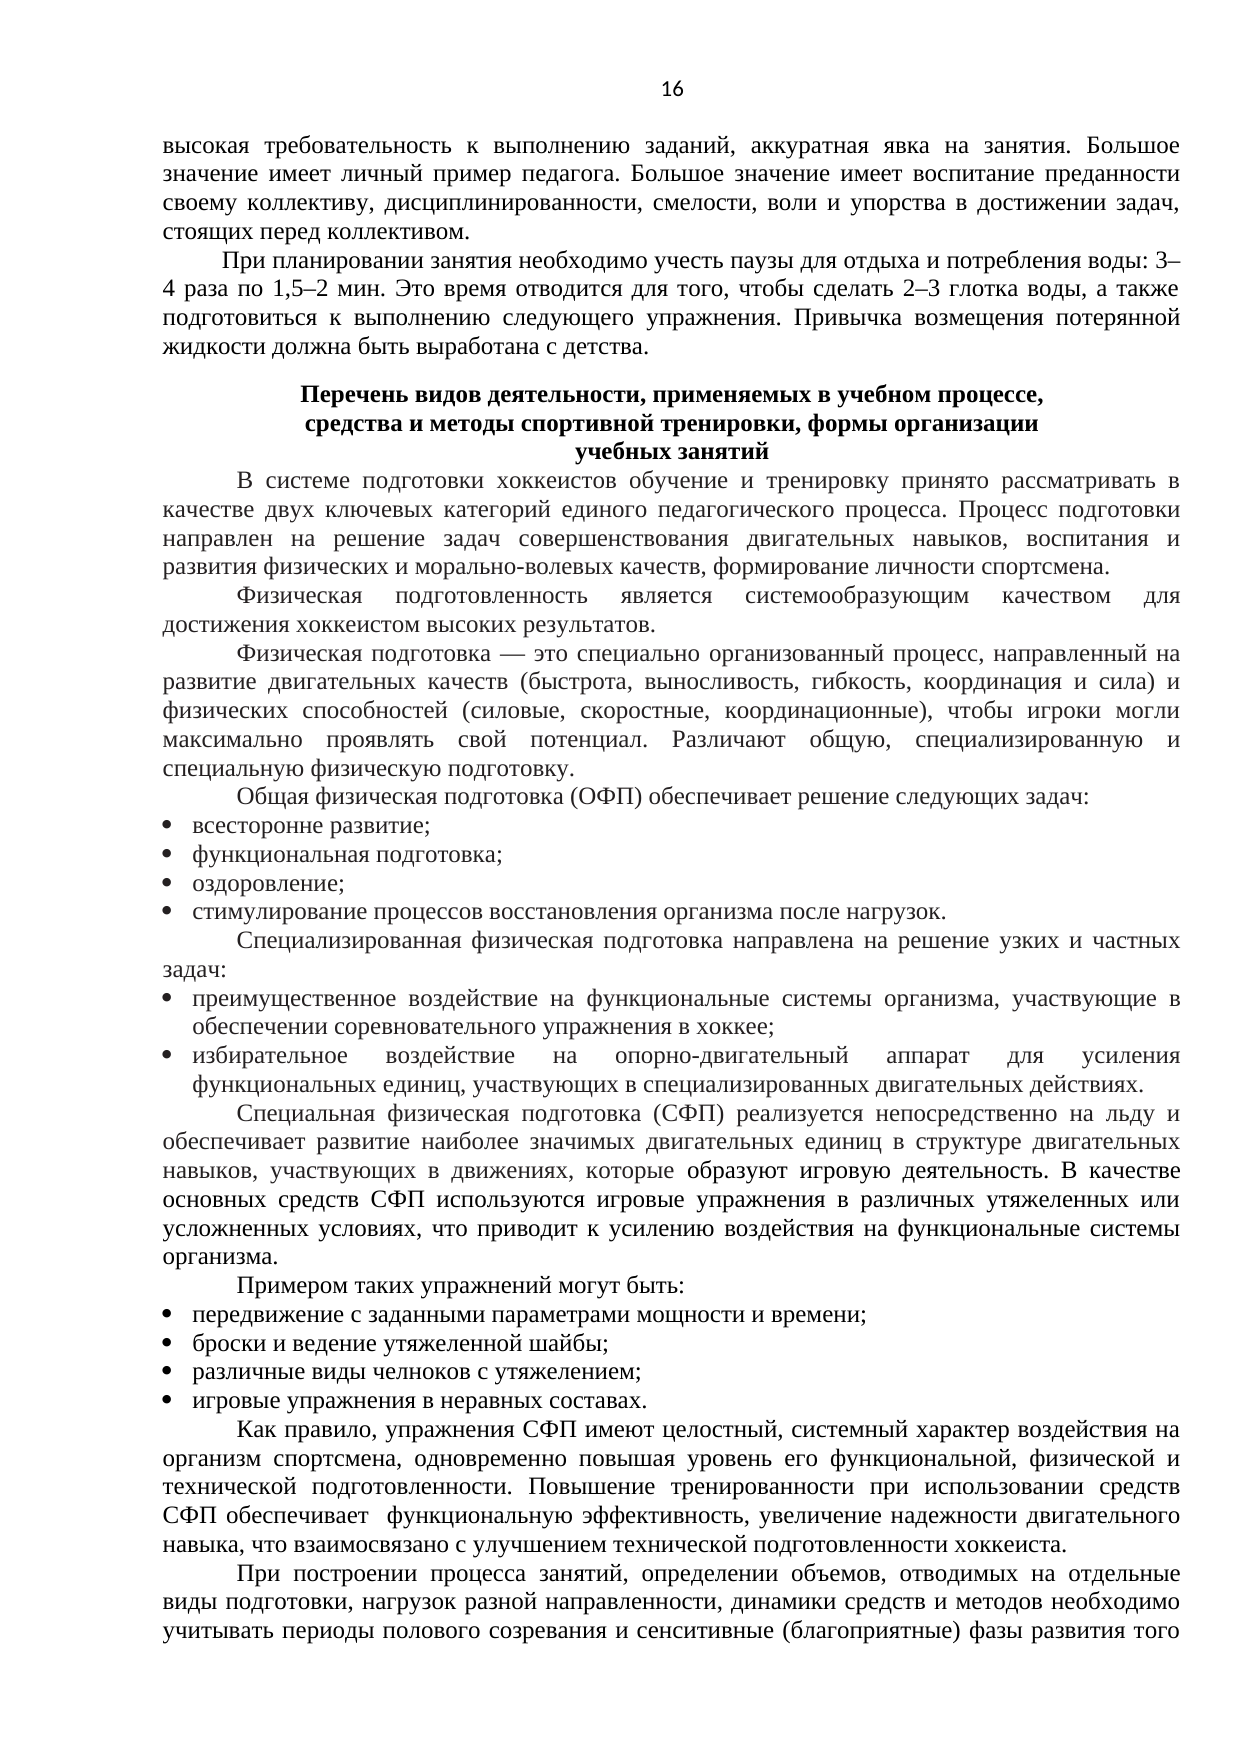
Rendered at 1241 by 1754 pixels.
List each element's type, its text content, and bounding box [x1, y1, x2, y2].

subtitle учебных занятий [162, 436, 1181, 465]
subtitle оздоровление; [162, 868, 1181, 896]
subtitle Общая физическая подготовка (ОФП) обеспечивает решение следующих задач: [162, 781, 1181, 810]
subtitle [162, 1558, 1181, 1644]
subtitle игровые упражнения в неравных составах. [162, 1385, 1181, 1414]
subtitle стимулирование процессов восстановления организма после нагрузок. [162, 896, 1181, 925]
subtitle броски и ведение утяжеленной шайбы; [162, 1328, 1181, 1356]
subtitle Специализированная физическая подготовка направлена на решение узких и частных задач: [162, 925, 1181, 983]
subtitle В системе подготовки хоккеистов обучение и тренировку принято рассматривать в качестве двух ключевых категорий единого педагогического процесса. Процесс подготовки направлен на решение задач совершенствования двигательных навыков, воспитания и развития физических и морально-волевых качеств, формирование личности спортсмена. [162, 465, 1181, 580]
subtitle функциональная подготовка; [162, 839, 1181, 868]
subtitle Как правило, упражнения СФП имеют целостный, системный характер воздействия на организм спортсмена, одновременно повышая уровень его функциональной, физической и технической подготовленности. Повышение тренированности при использовании средств СФП обеспечивает функциональную эффективность, увеличение надежности двигательного навыка, что взаимосвязано с улучшением технической подготовленности хоккеиста. [162, 1414, 1181, 1558]
subtitle различные виды челноков с утяжелением; [162, 1356, 1181, 1385]
subtitle Физическая подготовка — это специально организованный процесс, направленный на развитие двигательных качеств (быстрота, выносливость, гибкость, координация и сила) и физических способностей (силовые, скоростные, координационные), чтобы игроки могли максимально проявлять свой потенциал. Различают общую, специализированную и специальную физическую подготовку. [162, 638, 1181, 781]
subtitle преимущественное воздействие на функциональные системы организма, участвующие в обеспечении соревновательного упражнения в хоккее; [162, 983, 1181, 1040]
subtitle Примером таких упражнений могут быть: [162, 1270, 1181, 1299]
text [162, 130, 1181, 245]
subtitle Специальная физическая подготовка (СФП) реализуется непосредственно на льду и обеспечивает развитие наиболее значимых двигательных единиц в структуре двигательных навыков, участвующих в движениях, которые образуют игровую деятельность. В качестве основных средств СФП используются игровые упражнения в различных утяжеленных или усложненных условиях, что приводит к усилению воздействия на функциональные системы организма. [162, 1098, 1181, 1270]
subtitle Перечень видов деятельности, применяемых в учебном процессе, [162, 379, 1181, 408]
subtitle избирательное воздействие на опорно-двигательный аппарат для усиления функциональных единиц, участвующих в специализированных двигательных действиях. [162, 1040, 1181, 1098]
subtitle всесторонне развитие; [162, 810, 1181, 839]
text При планировании занятия необходимо учесть паузы для отдыха и потребления воды: 3–4 раза по 1,5–2 мин. Это время отводится для того, чтобы сделать 2–3 глотка воды, а также подготовиться к выполнению следующего упражнения. Привычка возмещения потерянной жидкости должна быть выработана с детства. [162, 245, 1181, 360]
subtitle средства и методы спортивной тренировки, формы организации [162, 408, 1181, 436]
subtitle Физическая подготовленность является системообразующим качеством для достижения хоккеистом высоких результатов. [162, 580, 1181, 638]
subtitle передвижение с заданными параметрами мощности и времени; [162, 1299, 1181, 1328]
